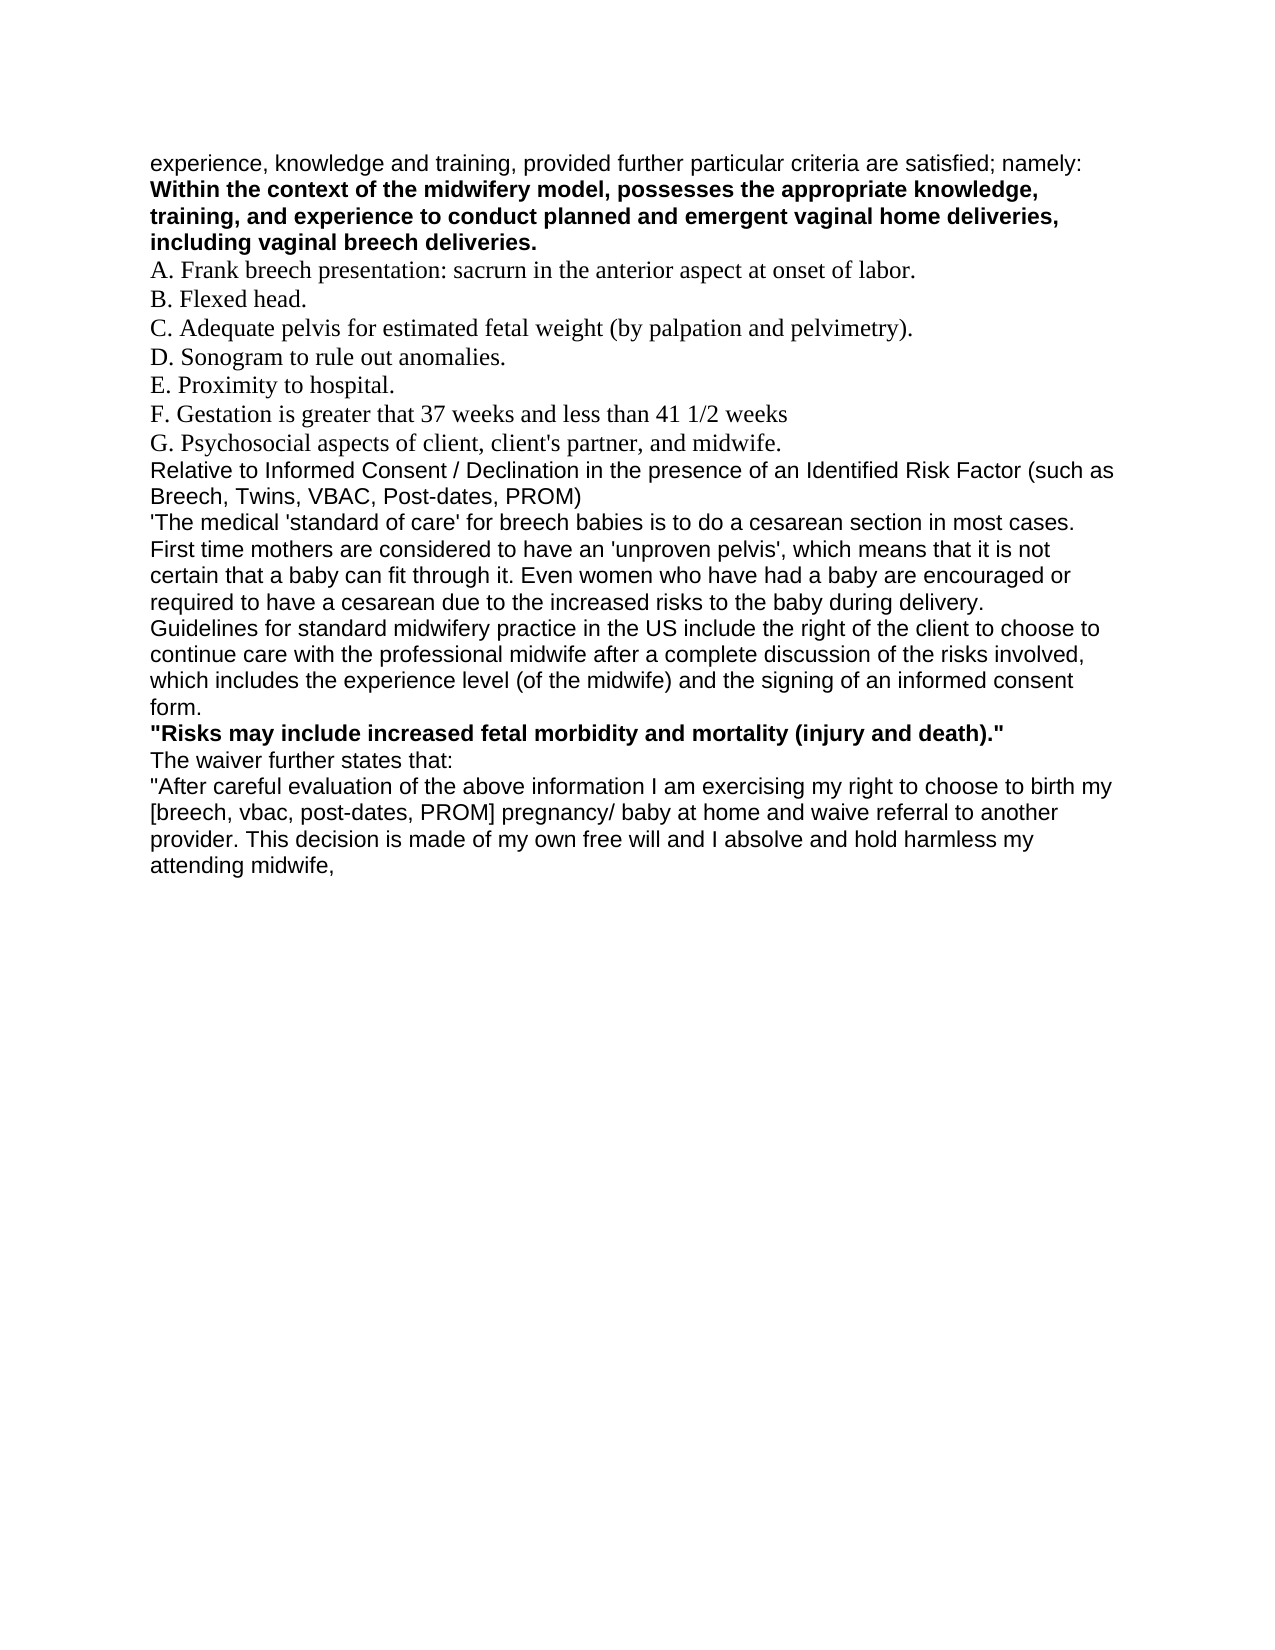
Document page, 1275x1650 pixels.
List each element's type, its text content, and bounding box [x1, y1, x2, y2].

text D. Sonogram to rule out anomalies. [150, 342, 1125, 370]
text Within the context of the midwifery model, possesses the appropriate knowledge, training, and experience to conduct planned and emergent vaginal home deliveries, including vaginal breech deliveries. [150, 176, 1125, 255]
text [150, 150, 1125, 176]
text F. Gestation is greater that 37 weeks and less than 41 1/2 weeks [150, 399, 1125, 428]
text Guidelines for standard midwifery practice in the US include the right of the client to choose to continue care with the professional midwife after a complete discussion of the risks involved, which includes the experience level (of the midwife) and the signing of an informed consent form. [150, 615, 1125, 720]
text C. Adequate pelvis for estimated fetal weight (by palpation and pelvimetry). [150, 313, 1125, 342]
text "Risks may include increased fetal morbidity and mortality (injury and death)." [150, 720, 1125, 747]
text E. Proximity to hospital. [150, 370, 1125, 399]
text Relative to Informed Consent / Declination in the presence of an Identified Risk Factor (such as Breech, Twins, VBAC, Post-dates, PROM) [150, 457, 1125, 509]
text 'The medical 'standard of care' for breech babies is to do a cesarean section in most cases. First time mothers are considered to have an 'unproven pelvis', which means that it is not certain that a baby can fit through it. Even women who have had a baby are encouraged or required to have a cesarean due to the increased risks to the baby during delivery. [150, 509, 1125, 615]
text G. Psychosocial aspects of client, client's partner, and midwife. [150, 428, 1125, 457]
text B. Flexed head. [150, 284, 1125, 313]
text The waiver further states that: [150, 747, 1125, 773]
text "After careful evaluation of the above information I am exercising my right to choose to birth my [breech, vbac, post-dates, PROM] pregnancy/ baby at home and waive referral to another provider. This decision is made of my own free will and I absolve and hold harmless my attending midwife, [150, 773, 1125, 878]
text A. Frank breech presentation: sacrurn in the anterior aspect at onset of labor. [150, 255, 1125, 284]
